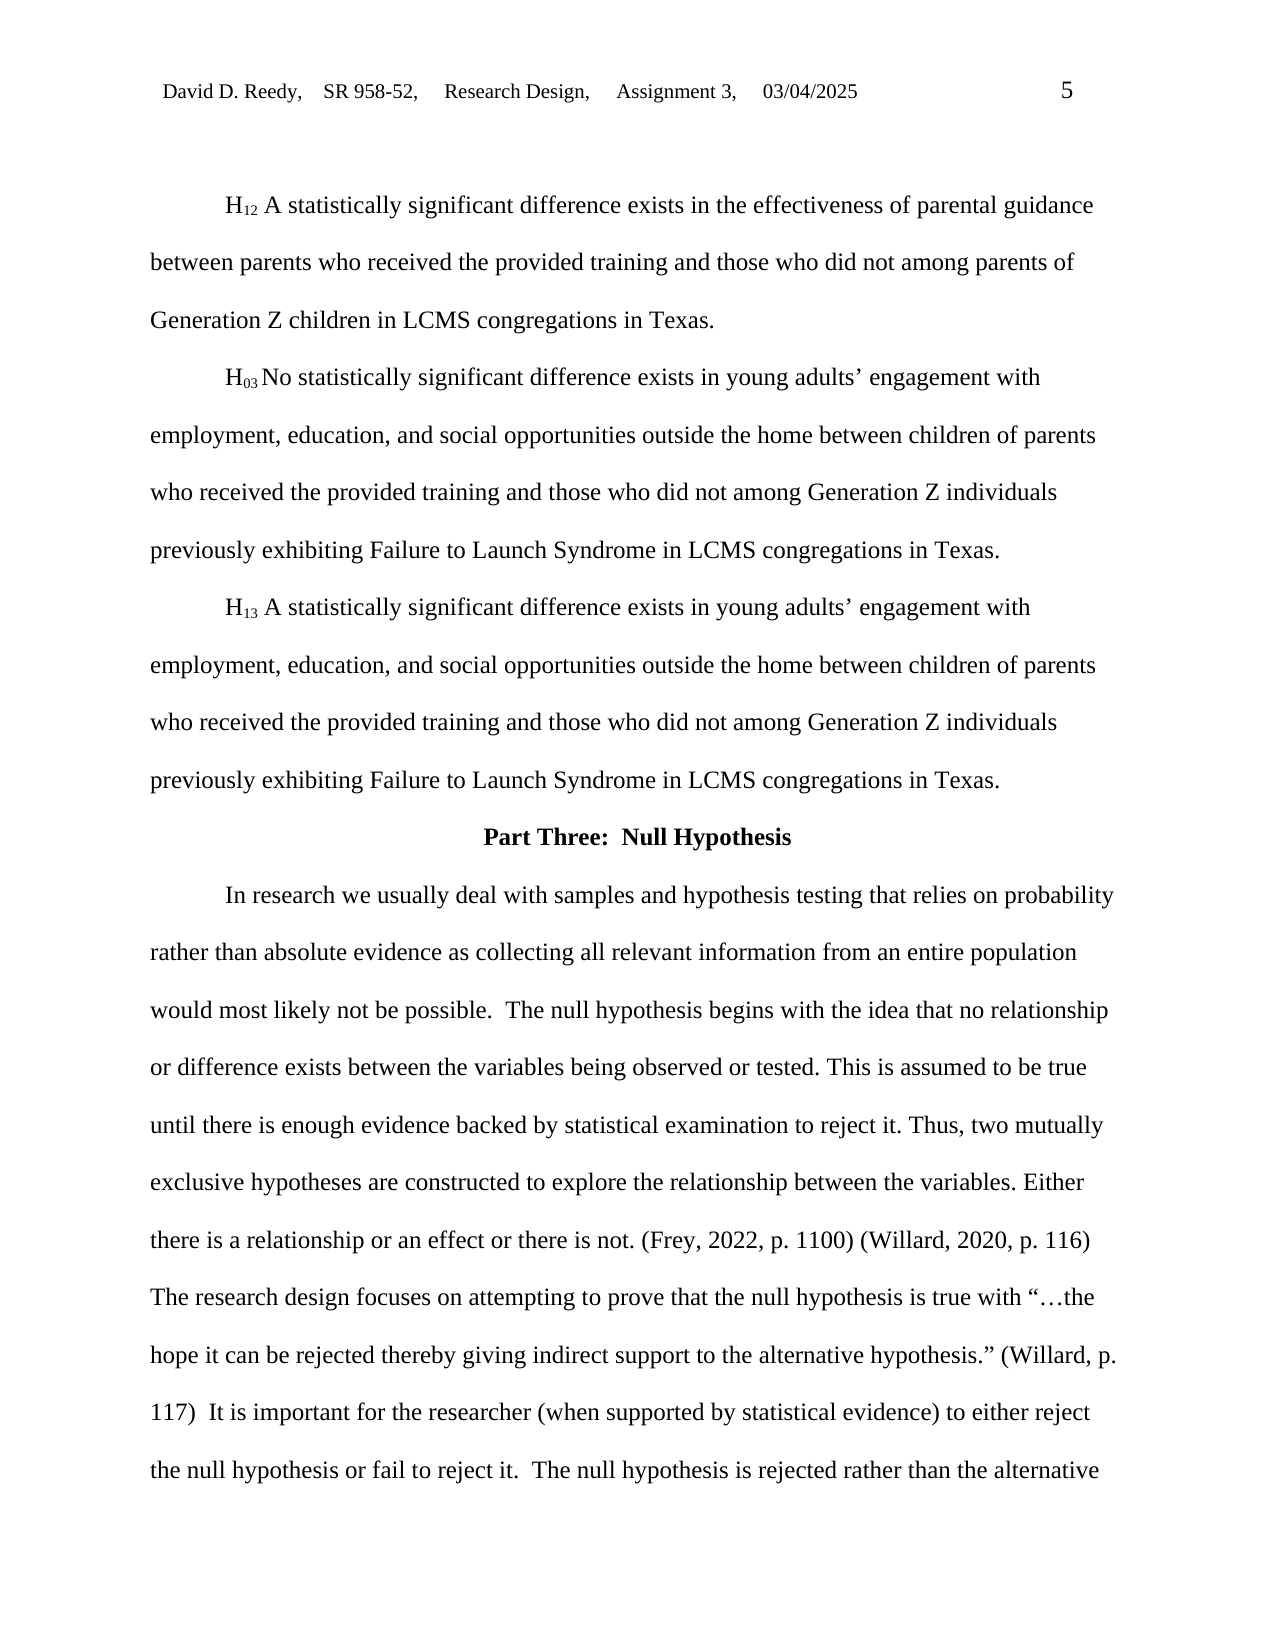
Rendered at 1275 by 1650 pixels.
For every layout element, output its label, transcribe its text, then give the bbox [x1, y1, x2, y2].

text H13 A statistically significant difference exists in young adults’ engagement with employment, education, and social opportunities outside the home between children of parents who received the provided training and those who did not among Generation Z individuals previously exhibiting Failure to Launch Syndrome in LCMS congregations in Texas. [150, 592, 1125, 794]
text H03 No statistically significant difference exists in young adults’ engagement with employment, education, and social opportunities outside the home between children of parents who received the provided training and those who did not among Generation Z individuals previously exhibiting Failure to Launch Syndrome in LCMS congregations in Texas. [150, 362, 1125, 564]
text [150, 880, 1125, 1484]
subtitle Part Three: Null Hypothesis [150, 822, 1125, 851]
text H12 A statistically significant difference exists in the effectiveness of parental guidance between parents who received the provided training and those who did not among parents of Generation Z children in LCMS congregations in Texas. [150, 190, 1125, 334]
